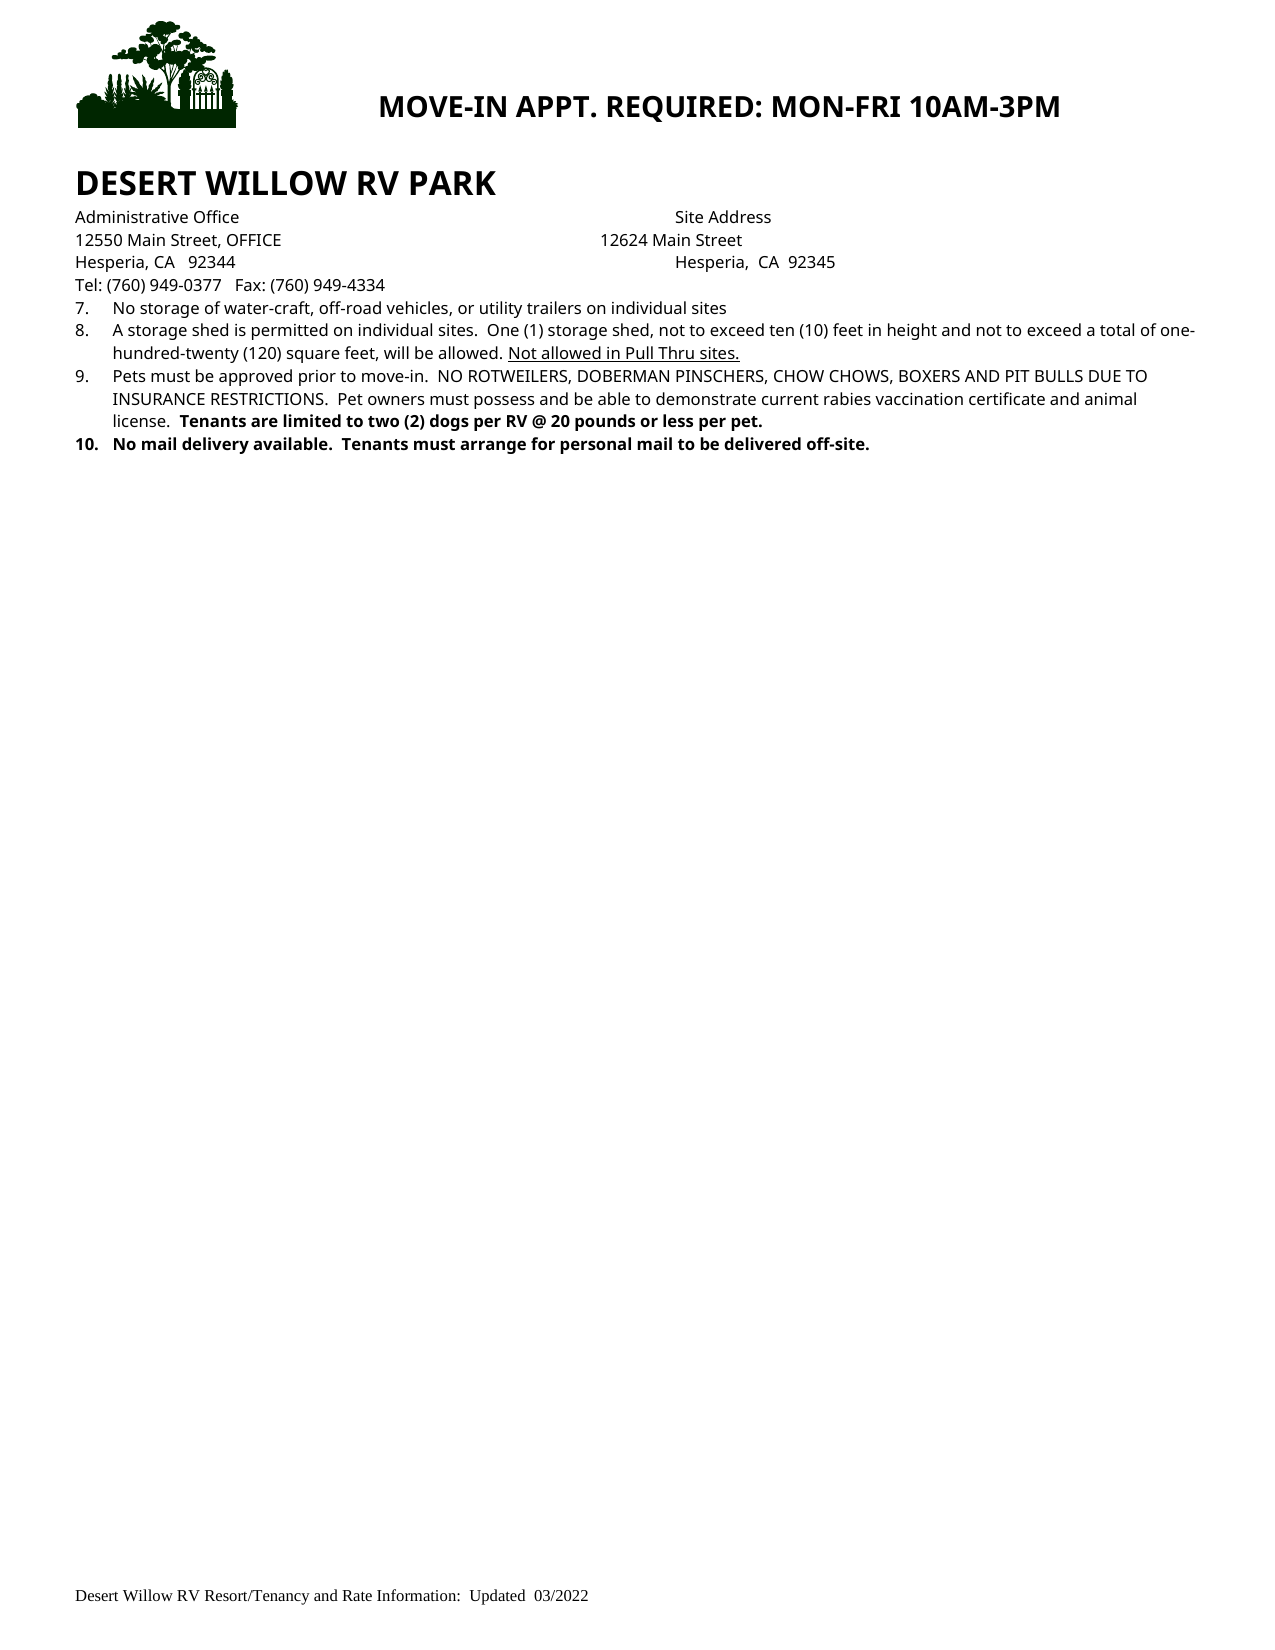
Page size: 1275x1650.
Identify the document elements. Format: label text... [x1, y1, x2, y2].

list No storage of water-craft, off-road vehicles, or utility trailers on individual sites [75, 296, 1200, 319]
list No mail delivery available. Tenants must arrange for personal mail to be delivered off-site. [75, 432, 1200, 455]
list A storage shed is permitted on individual sites. One (1) storage shed, not to exceed ten (10) feet in height and not to exceed a total of one-hundred-twenty (120) square feet, will be allowed. Not allowed in Pull Thru sites. [75, 319, 1200, 364]
list Pets must be approved prior to move-in. NO ROTWEILERS, DOBERMAN PINSCHERS, CHOW CHOWS, BOXERS AND PIT BULLS DUE TO INSURANCE RESTRICTIONS. Pet owners must possess and be able to demonstrate current rabies vaccination certificate and animal license. Tenants are limited to two (2) dogs per RV @ 20 pounds or less per pet. [75, 364, 1200, 432]
